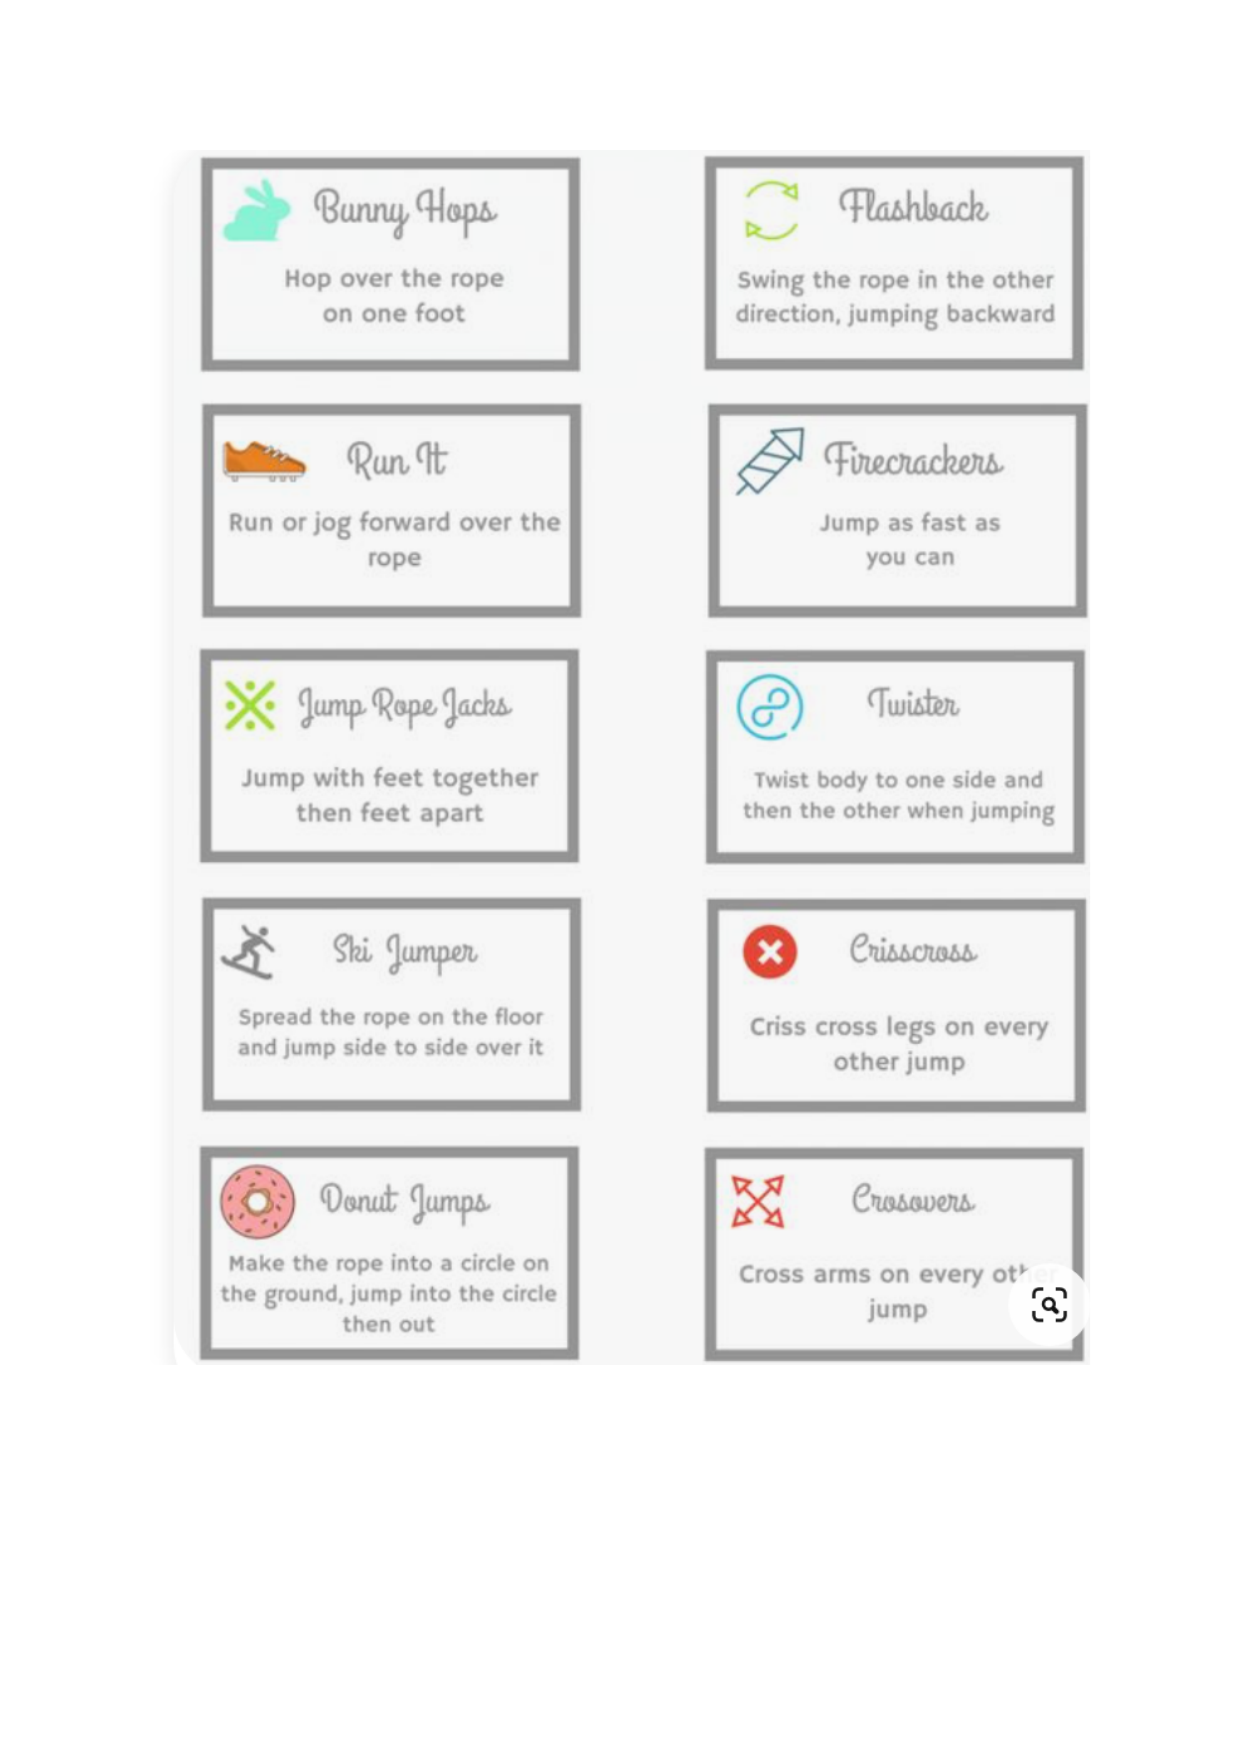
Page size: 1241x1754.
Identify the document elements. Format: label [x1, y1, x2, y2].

picture [150, 150, 1091, 1365]
